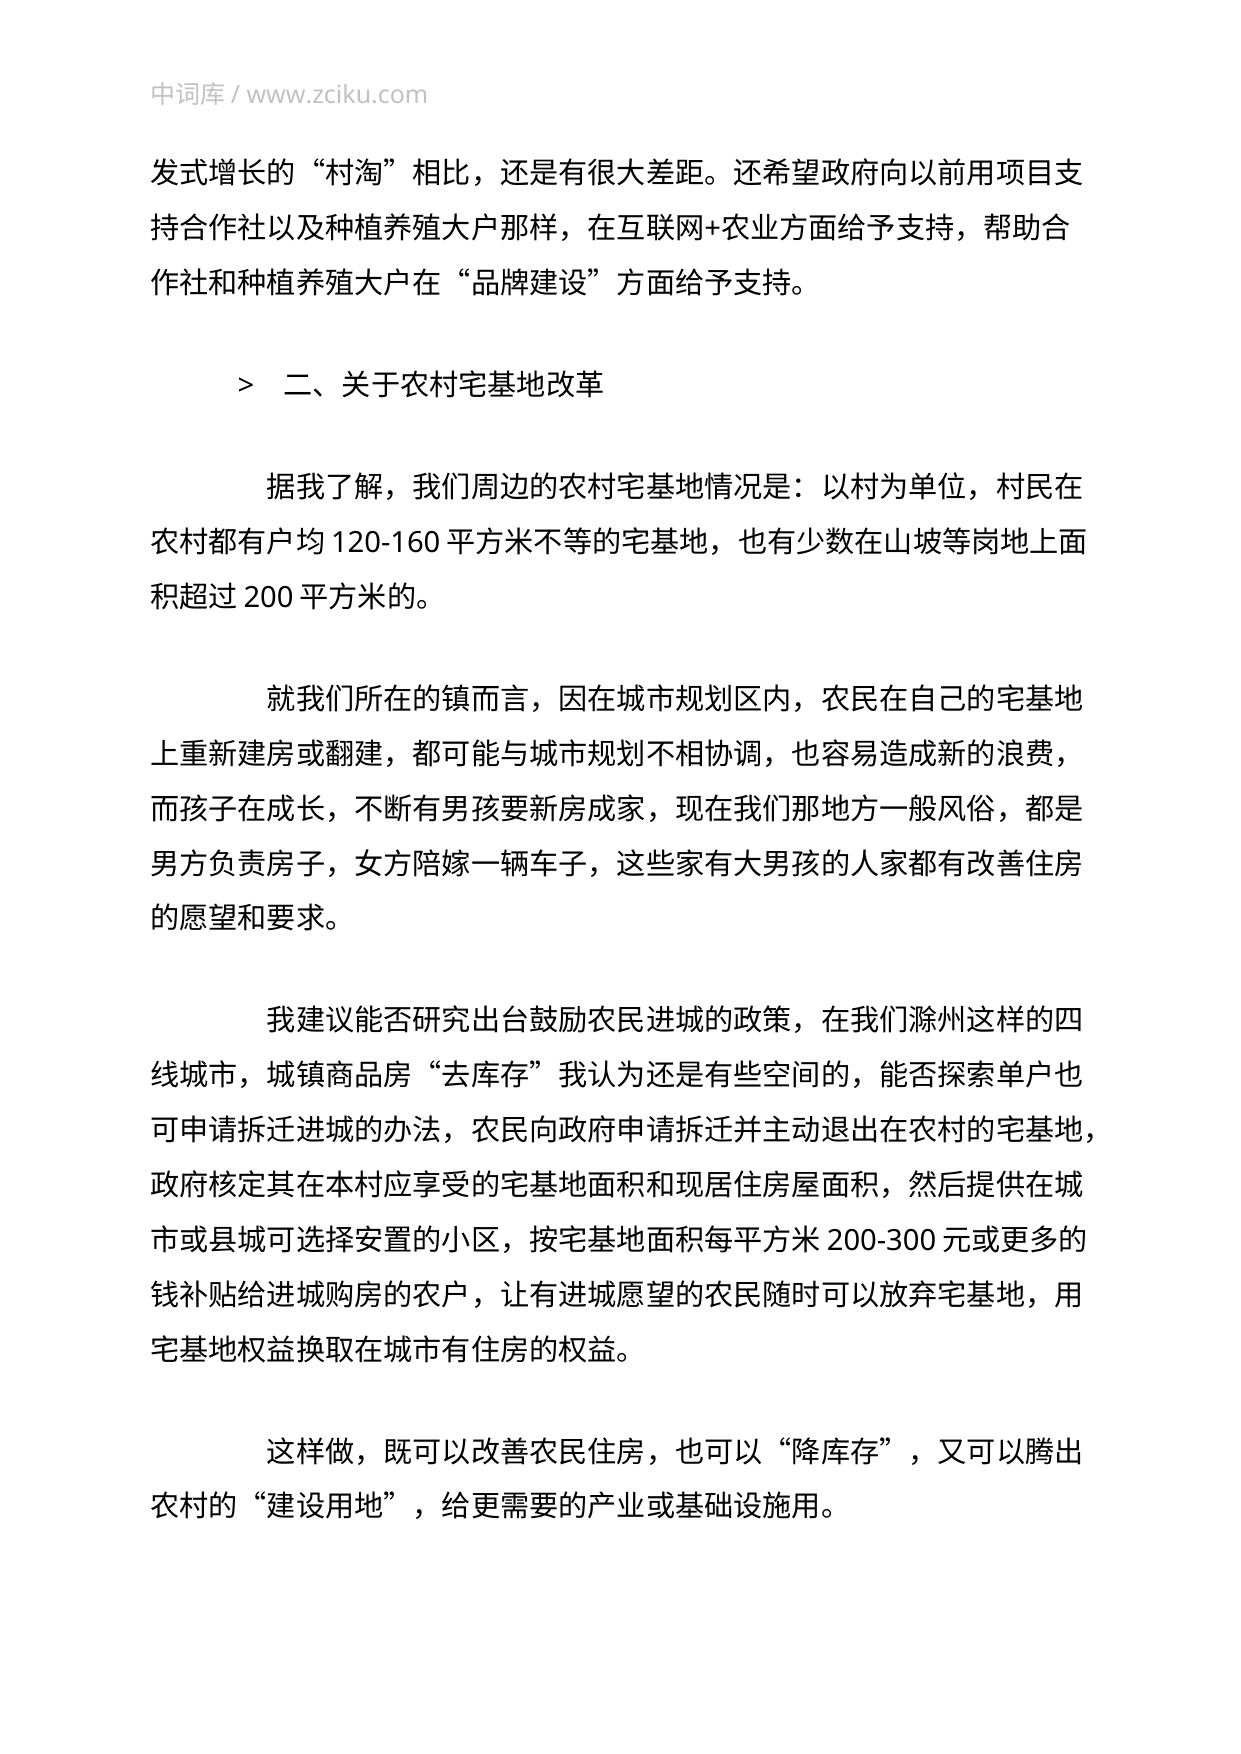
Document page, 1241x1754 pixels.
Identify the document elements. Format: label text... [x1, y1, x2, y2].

text 我建议能否研究出台鼓励农民进城的政策，在我们滁州这样的四线城市，城镇商品房“去库存”我认为还是有些空间的，能否探索单户也可申请拆迁进城的办法，农民向政府申请拆迁并主动退出在农村的宅基地，政府核定其在本村应享受的宅基地面积和现居住房屋面积，然后提供在城市或县城可选择安置的小区，按宅基地面积每平方米200-300元或更多的钱补贴给进城购房的农户，让有进城愿望的农民随时可以放弃宅基地，用宅基地权益换取在城市有住房的权益。 [150, 997, 1090, 1369]
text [150, 150, 1090, 302]
text 据我了解，我们周边的农村宅基地情况是：以村为单位，村民在农村都有户均120-160平方米不等的宅基地，也有少数在山坡等岗地上面积超过200平方米的。 [150, 464, 1090, 616]
text 这样做，既可以改善农民住房，也可以“降库存”，又可以腾出农村的“建设用地”，给更需要的产业或基础设施用。 [150, 1428, 1090, 1525]
text > 二、关于农村宅基地改革 [150, 362, 1090, 404]
text 就我们所在的镇而言，因在城市规划区内，农民在自己的宅基地上重新建房或翻建，都可能与城市规划不相协调，也容易造成新的浪费，而孩子在成长，不断有男孩要新房成家，现在我们那地方一般风俗，都是男方负责房子，女方陪嫁一辆车子，这些家有大男孩的人家都有改善住房的愿望和要求。 [150, 676, 1090, 937]
